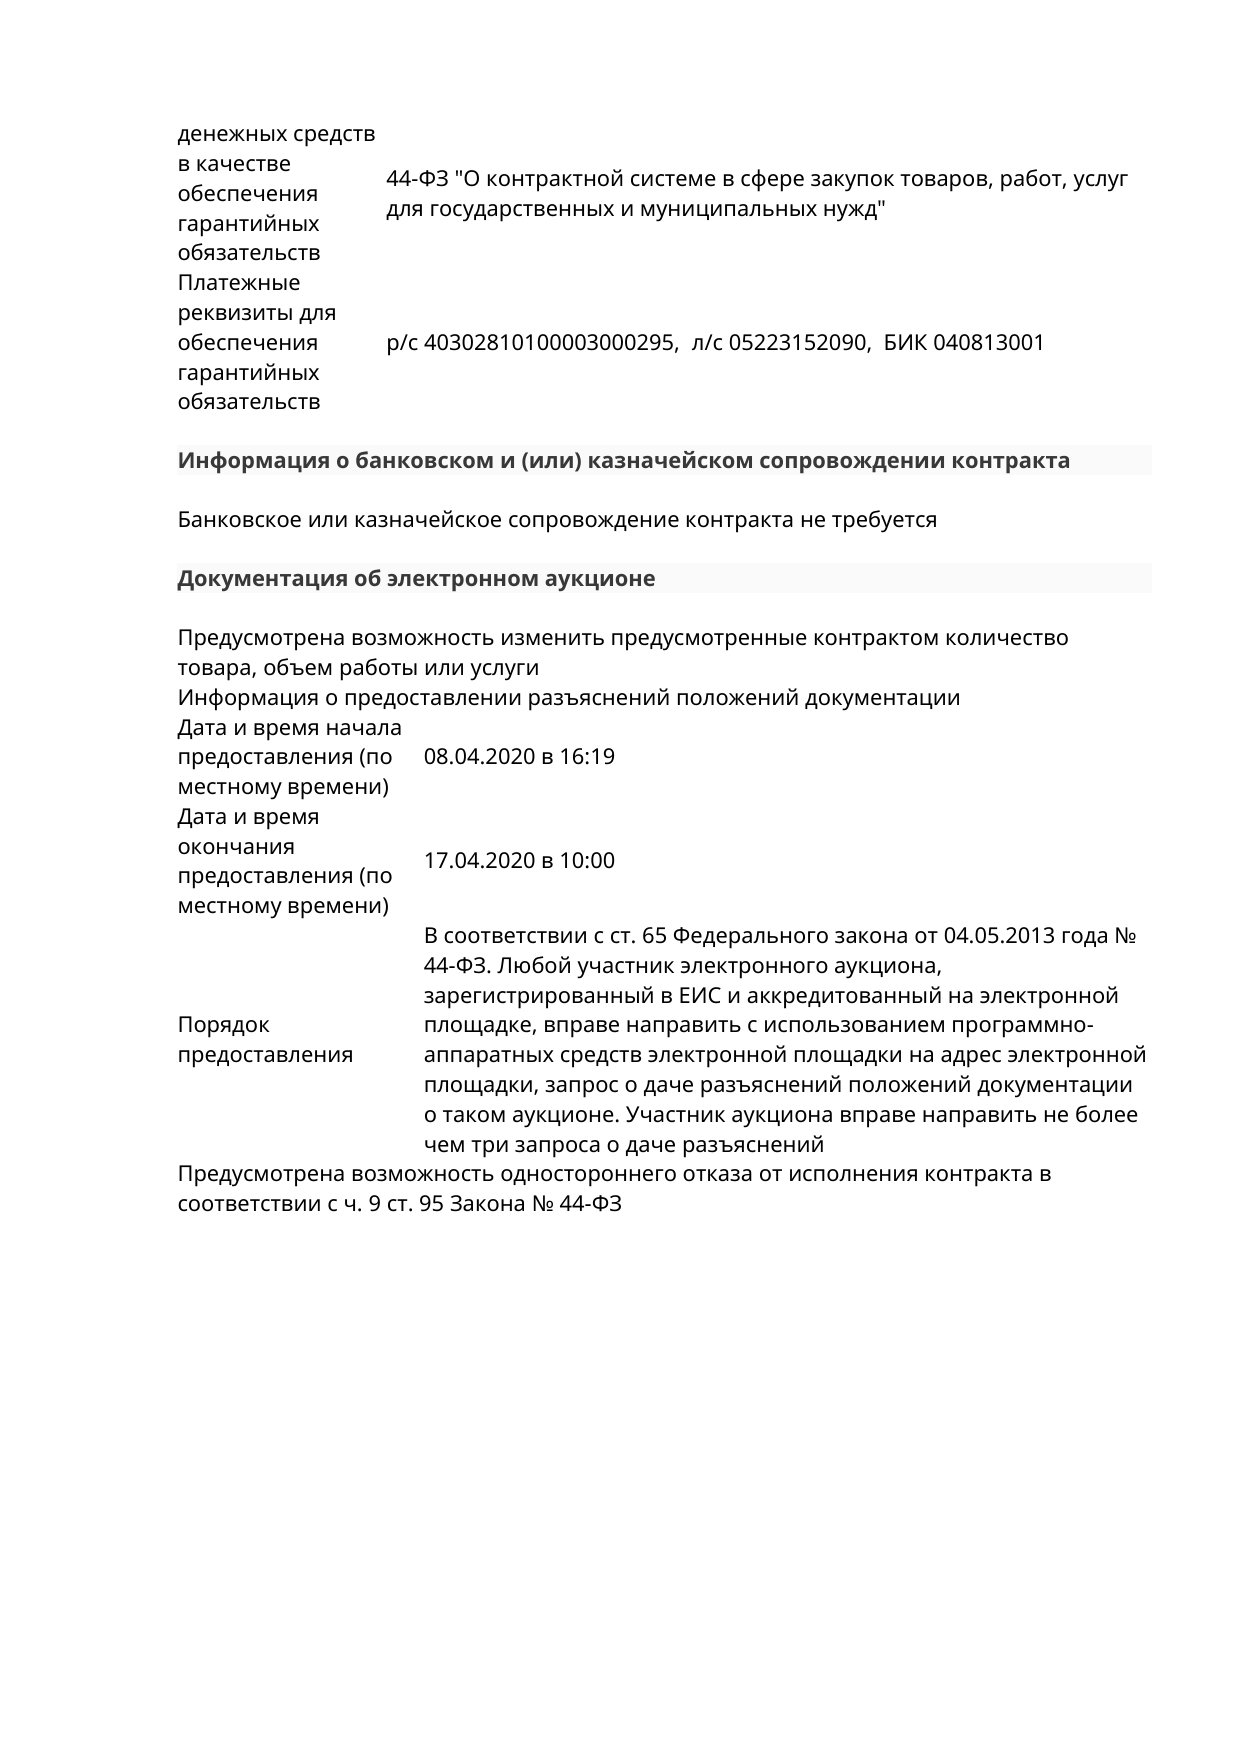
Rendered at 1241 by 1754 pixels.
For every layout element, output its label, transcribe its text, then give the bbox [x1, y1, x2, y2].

table_header Банковское или казначейское сопровождение контракта не требуется [177, 504, 1152, 534]
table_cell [177, 118, 386, 267]
text Информация о банковском и (или) казначейском сопровождении контракта [177, 445, 1152, 475]
table_cell p/c 40302810100003000295, л/с 05223152090, БИК 040813001 [386, 267, 1152, 416]
table_cell [177, 711, 1152, 1158]
table_cell Платежные реквизиты для обеспечения гарантийных обязательств [177, 267, 386, 416]
table_header Предусмотрена возможность изменить предусмотренные контрактом количество товара, объем работы или услуги [177, 622, 1152, 682]
table_cell Информация о предоставлении разъяснений положений документации [177, 682, 1152, 711]
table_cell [386, 118, 1152, 267]
table_cell Предусмотрена возможность одностороннего отказа от исполнения контракта в соответствии с ч. 9 ст. 95 Закона № 44-ФЗ [177, 1159, 1152, 1218]
text Документация об электронном аукционе [177, 563, 1152, 593]
